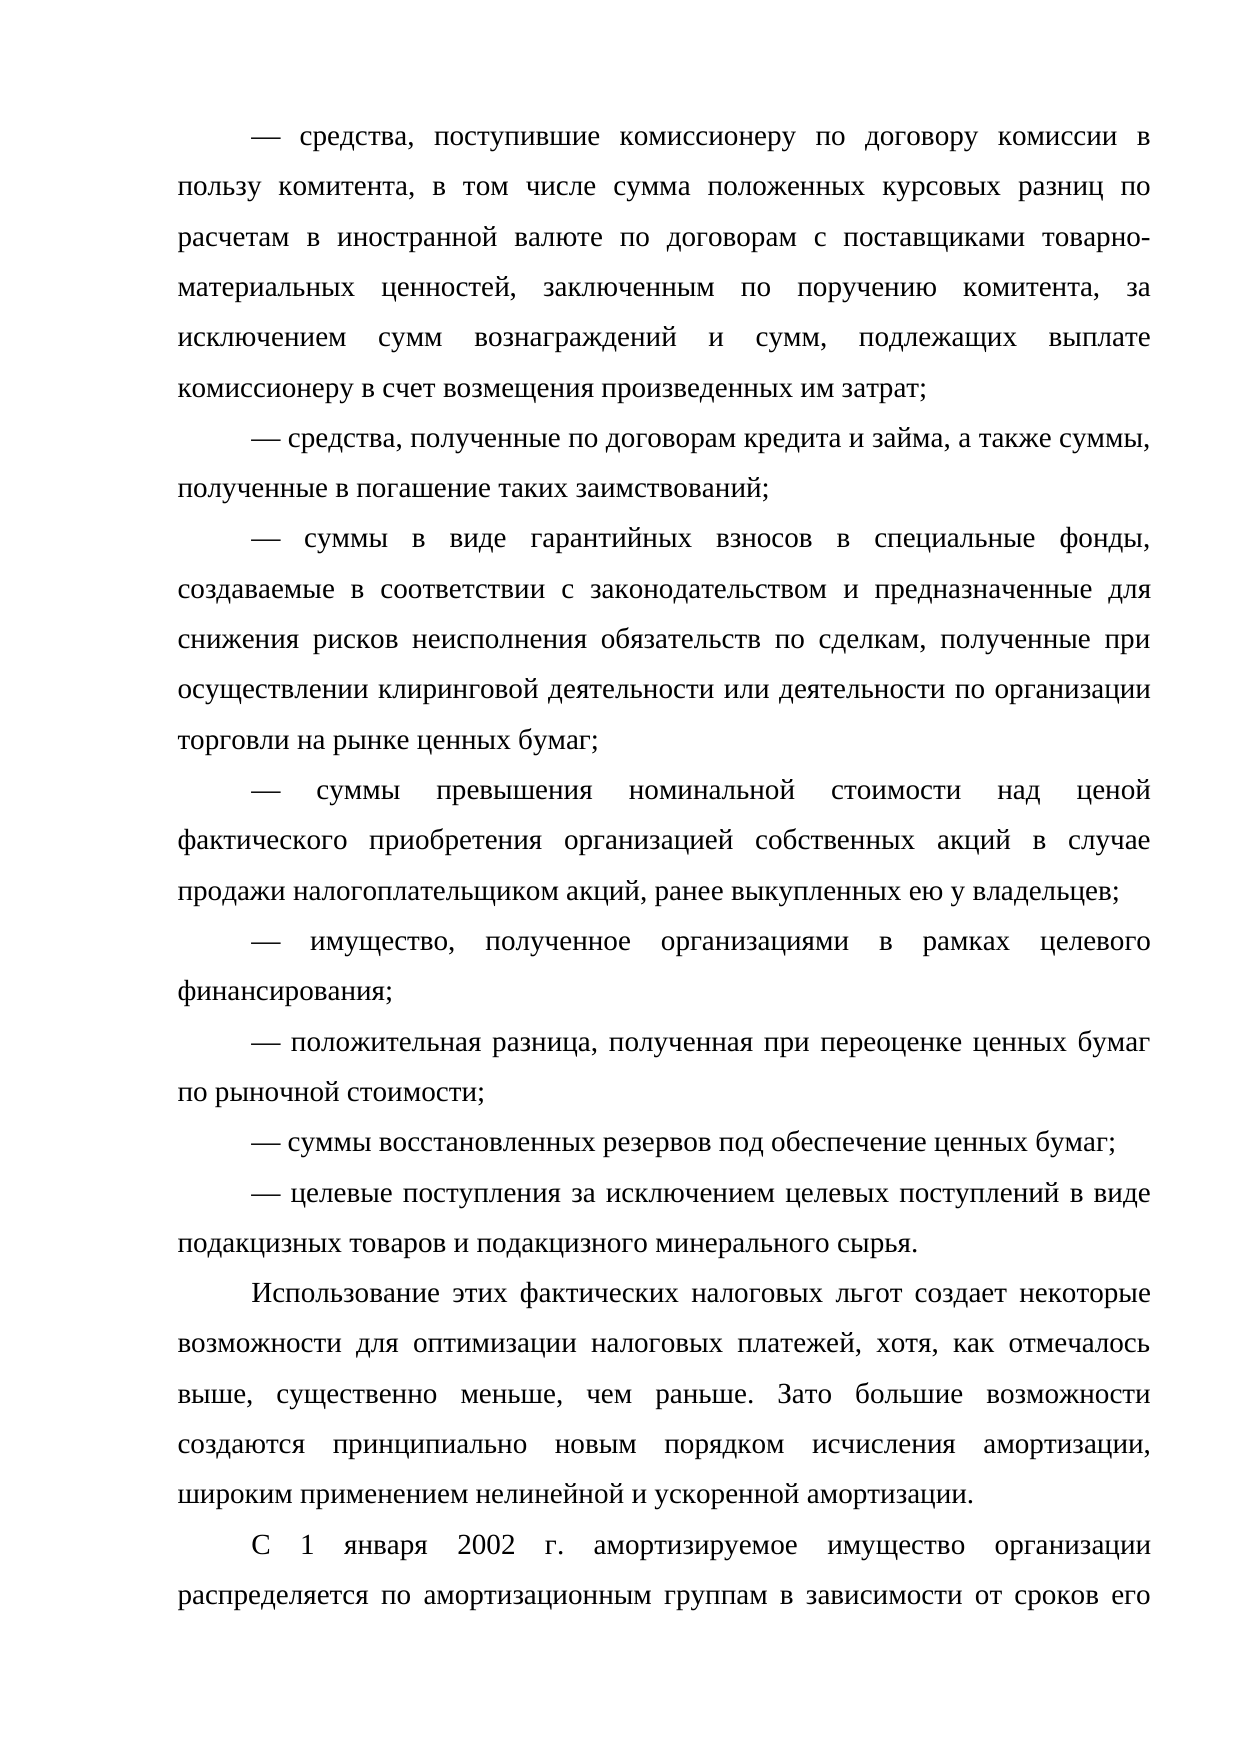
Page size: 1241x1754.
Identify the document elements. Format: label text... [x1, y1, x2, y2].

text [177, 1527, 1152, 1611]
text — целевые поступления за исключением целевых поступлений в виде подакцизных товаров и подакцизного минерального сырья. [177, 1175, 1152, 1258]
text — имущество, полученное организациями в рамках целевого финансирования; [177, 923, 1152, 1007]
text — суммы превышения номинальной стоимости над ценой фактического приобретения организацией собственных акций в случае продажи налогоплательщиком акций, ранее выкупленных ею у владельцев; [177, 772, 1152, 906]
text — суммы в виде гарантийных взносов в специальные фонды, создаваемые в соответствии с законодательством и предназначенные для снижения рисков неисполнения обязательств по сделкам, полученные при осуществлении клиринговой деятельности или деятельности по организации торговли на рынке ценных бумаг; [177, 521, 1152, 755]
text — суммы восстановленных резервов под обеспечение ценных бумаг; [177, 1124, 1152, 1158]
text — средства, поступившие комиссионеру по договору комиссии в пользу комитента, в том числе сумма положенных курсовых разниц по расчетам в иностранной валюте по договорам с поставщиками товарно-материальных ценностей, заключенным по поручению комитента, за исключением сумм вознаграждений и сумм, подлежащих выплате комиссионеру в счет возмещения произведенных им затрат; [177, 118, 1152, 403]
text — средства, полученные по договорам кредита и займа, а также суммы, полученные в погашение таких заимствований; [177, 420, 1152, 504]
text — положительная разница, полученная при переоценке ценных бумаг по рыночной стоимости; [177, 1024, 1152, 1108]
text Использование этих фактических налоговых льгот создает некоторые возможности для оптимизации налоговых платежей, хотя, как отмечалось выше, существенно меньше, чем раньше. Зато большие возможности создаются принципиально новым порядком исчисления амортизации, широким применением нелинейной и ускоренной амортизации. [177, 1275, 1152, 1510]
